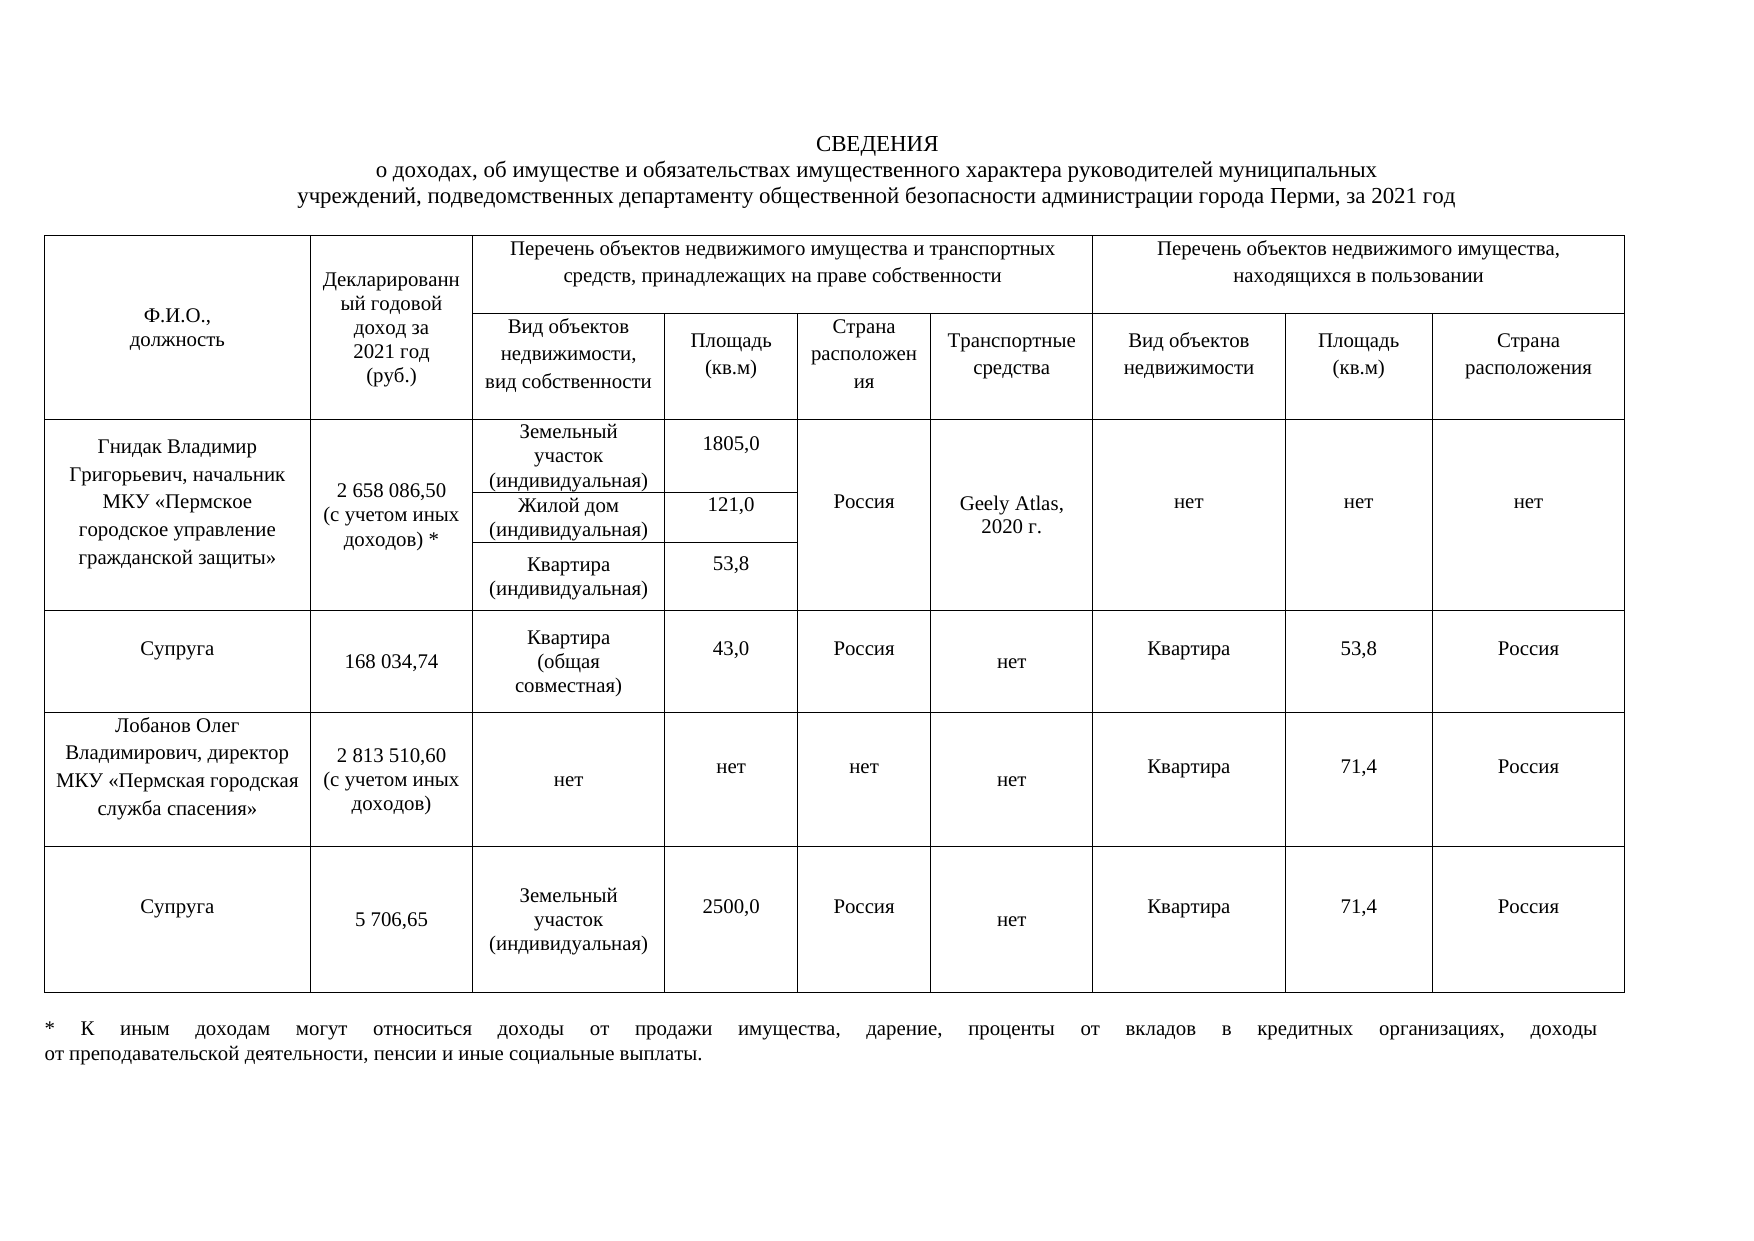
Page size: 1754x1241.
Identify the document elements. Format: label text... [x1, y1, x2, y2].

table_cell нет [473, 713, 664, 846]
table_cell нет [1093, 420, 1285, 609]
table_cell 53,8 [665, 543, 797, 609]
table_cell 168 034,74 [311, 611, 472, 712]
table_cell 71,4 [1286, 713, 1432, 846]
table_cell Квартира [1093, 713, 1285, 846]
table_cell Страна расположения [1433, 314, 1624, 419]
table_cell нет [931, 847, 1092, 992]
text о доходах, об имуществе и обязательствах имущественного характера руководителей муниципальных [118, 156, 1636, 182]
table_cell 121,0 [665, 493, 797, 542]
table_cell Россия [798, 611, 930, 712]
table_cell Квартира (общая совместная) [473, 611, 664, 712]
table_cell 2 813 510,60 (с учетом иных доходов) [311, 713, 472, 846]
table_cell нет [931, 713, 1092, 846]
table_cell Россия [1433, 713, 1624, 846]
text СВЕДЕНИЯ [118, 130, 1636, 156]
table_cell Вид объектов недвижимости [1093, 314, 1285, 419]
table_cell Квартира (индивидуальная) [473, 543, 664, 609]
table_header Перечень объектов недвижимого имущества и транспортных средств, принадлежащих на праве собственности [473, 236, 1092, 313]
table_cell Россия [798, 420, 930, 609]
table_header Декларированный годовой доход за 2021 год (руб.) [311, 236, 472, 419]
table_cell Гнидак Владимир Григорьевич, начальник МКУ «Пермское городское управление гражданской защиты» [45, 420, 310, 609]
table_cell Супруга [45, 611, 310, 712]
table_cell Лобанов Олег Владимирович, директор МКУ «Пермская городская служба спасения» [45, 713, 310, 846]
table_cell 43,0 [665, 611, 797, 712]
table_cell Земельный участок (индивидуальная) [473, 847, 664, 992]
table_cell 1805,0 [665, 420, 797, 492]
table_cell 2500,0 [665, 847, 797, 992]
table_cell 5 706,65 [311, 847, 472, 992]
table_cell нет [798, 713, 930, 846]
table_cell Россия [1433, 847, 1624, 992]
table_cell нет [665, 713, 797, 846]
text * К иным доходам могут относиться доходы от продажи имущества, дарение, проценты от вкладов в кредитных организациях, доходы от преподавательской деятельности, пенсии и иные социальные выплаты. [44, 1016, 1624, 1064]
table_cell Россия [798, 847, 930, 992]
table_cell Площадь (кв.м) [665, 314, 797, 419]
table_cell нет [1433, 420, 1624, 609]
text учреждений, подведомственных департаменту общественной безопасности администрации города Перми, за 2021 год [118, 182, 1636, 209]
table_header Перечень объектов недвижимого имущества, находящихся в пользовании [1093, 236, 1624, 313]
table_cell 71,4 [1286, 847, 1432, 992]
table_cell Земельный участок (индивидуальная) [473, 420, 664, 492]
table_cell Жилой дом (индивидуальная) [473, 493, 664, 542]
table_cell Квартира [1093, 847, 1285, 992]
table_header Ф.И.О., должность [45, 236, 310, 419]
table_cell Страна расположения [798, 314, 930, 419]
table_cell Площадь (кв.м) [1286, 314, 1432, 419]
table_cell Вид объектов недвижимости, вид собственности [473, 314, 664, 419]
table_cell Россия [1433, 611, 1624, 712]
table_cell Geely Atlas, 2020 г. [931, 420, 1092, 609]
table_cell нет [1286, 420, 1432, 609]
table_cell Квартира [1093, 611, 1285, 712]
table_cell нет [931, 611, 1092, 712]
table_cell Супруга [45, 847, 310, 992]
table_cell 53,8 [1286, 611, 1432, 712]
table_cell Транспортные средства [931, 314, 1092, 419]
table_cell 2 658 086,50 (с учетом иных доходов) * [311, 420, 472, 609]
